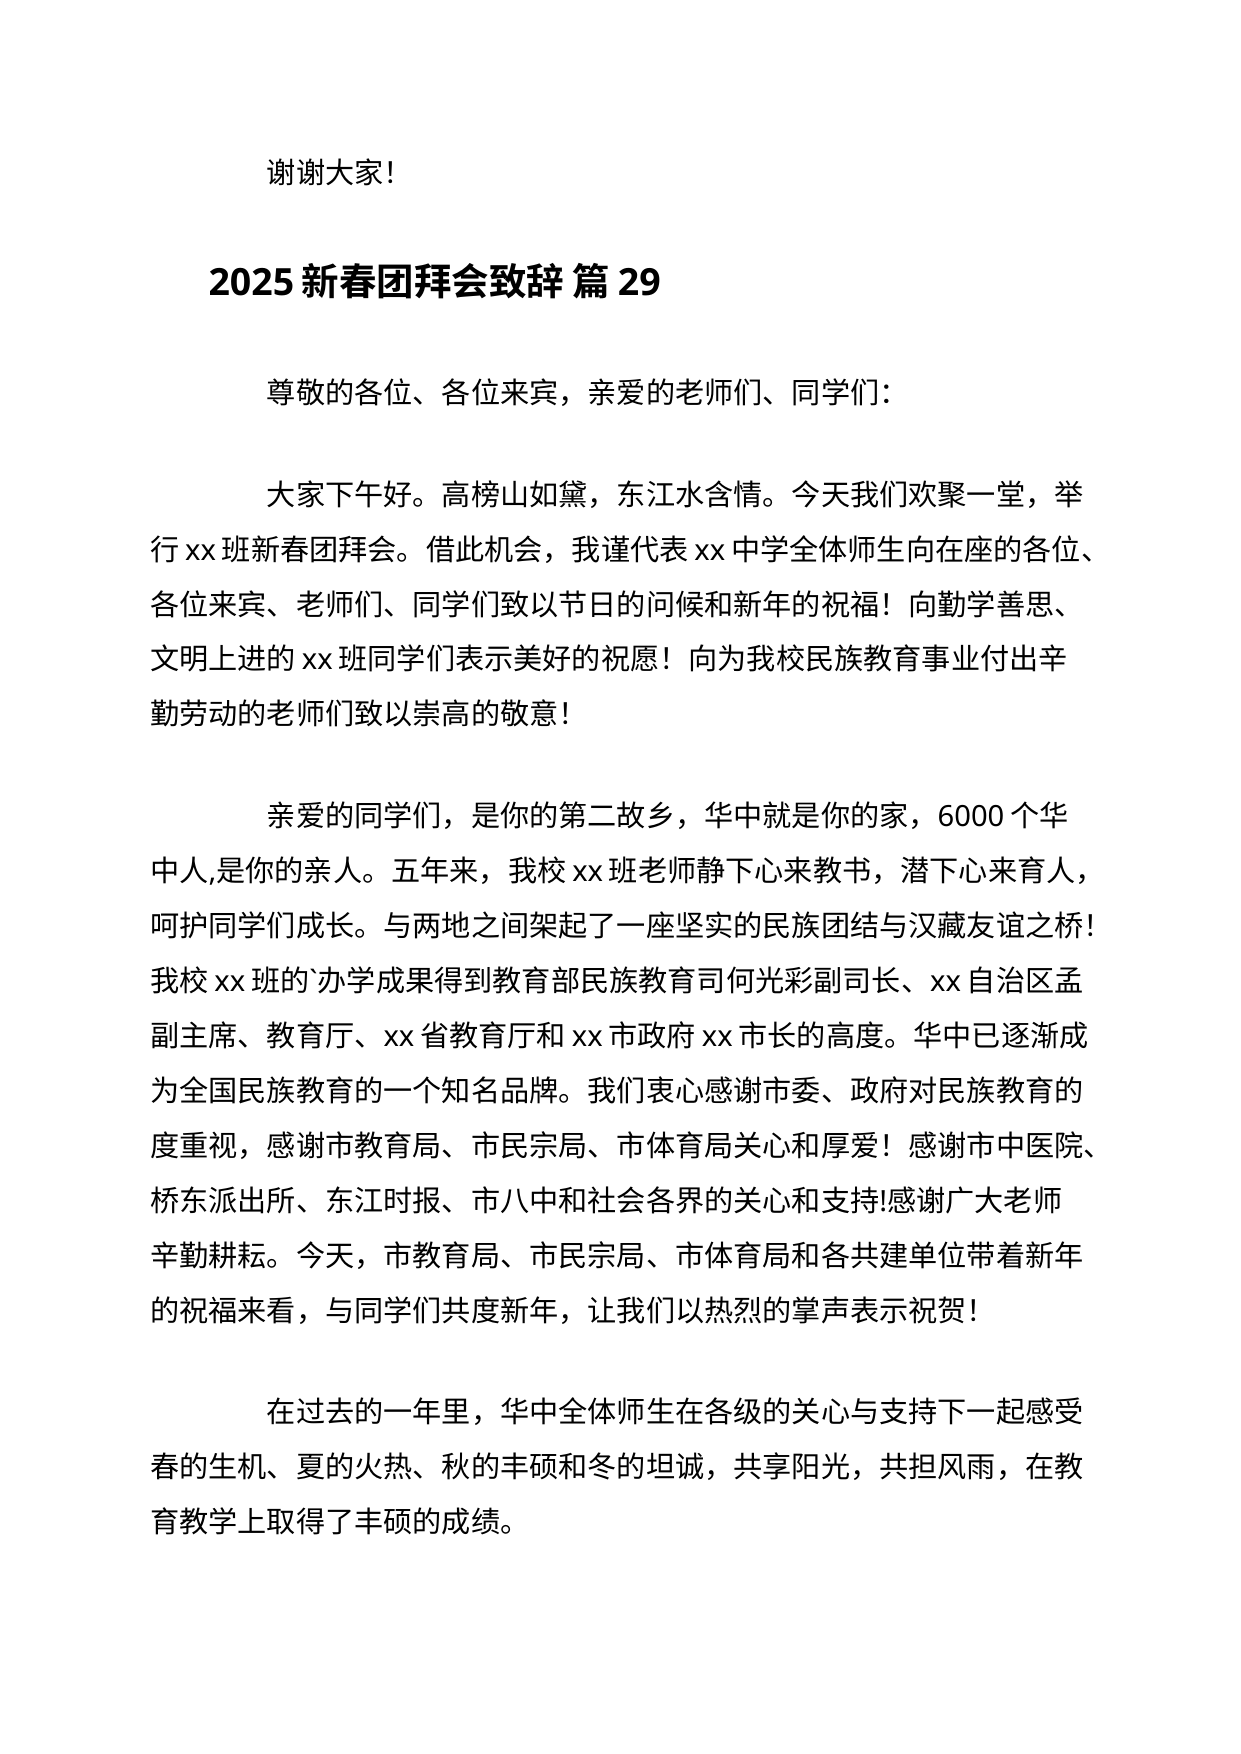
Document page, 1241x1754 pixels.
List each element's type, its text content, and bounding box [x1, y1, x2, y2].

text 在过去的一年里，华中全体师生在各级的关心与支持下一起感受春的生机、夏的火热、秋的丰硕和冬的坦诚，共享阳光，共担风雨，在教育教学上取得了丰硕的成绩。 [150, 1389, 1090, 1541]
text 谢谢大家！ [150, 150, 1090, 192]
text 2025新春团拜会致辞 篇29 [150, 252, 1090, 306]
text 亲爱的同学们，是你的第二故乡，华中就是你的家，6000个华中人,是你的亲人。五年来，我校xx班老师静下心来教书，潜下心来育人，呵护同学们成长。与两地之间架起了一座坚实的民族团结与汉藏友谊之桥！我校xx班的`办学成果得到教育部民族教育司何光彩副司长、xx自治区孟副主席、教育厅、xx省教育厅和xx市政府xx市长的高度。华中已逐渐成为全国民族教育的一个知名品牌。我们衷心感谢市委、政府对民族教育的度重视，感谢市教育局、市民宗局、市体育局关心和厚爱！感谢市中医院、桥东派出所、东江时报、市八中和社会各界的关心和支持!感谢广大老师辛勤耕耘。今天，市教育局、市民宗局、市体育局和各共建单位带着新年的祝福来看，与同学们共度新年，让我们以热烈的掌声表示祝贺！ [150, 793, 1090, 1329]
text 尊敬的各位、各位来宾，亲爱的老师们、同学们： [150, 369, 1090, 412]
text 大家下午好。高榜山如黛，东江水含情。今天我们欢聚一堂，举行xx班新春团拜会。借此机会，我谨代表xx中学全体师生向在座的各位、各位来宾、老师们、同学们致以节日的问候和新年的祝福！向勤学善思、文明上进的xx班同学们表示美好的祝愿！向为我校民族教育事业付出辛勤劳动的老师们致以崇高的敬意！ [150, 471, 1090, 733]
